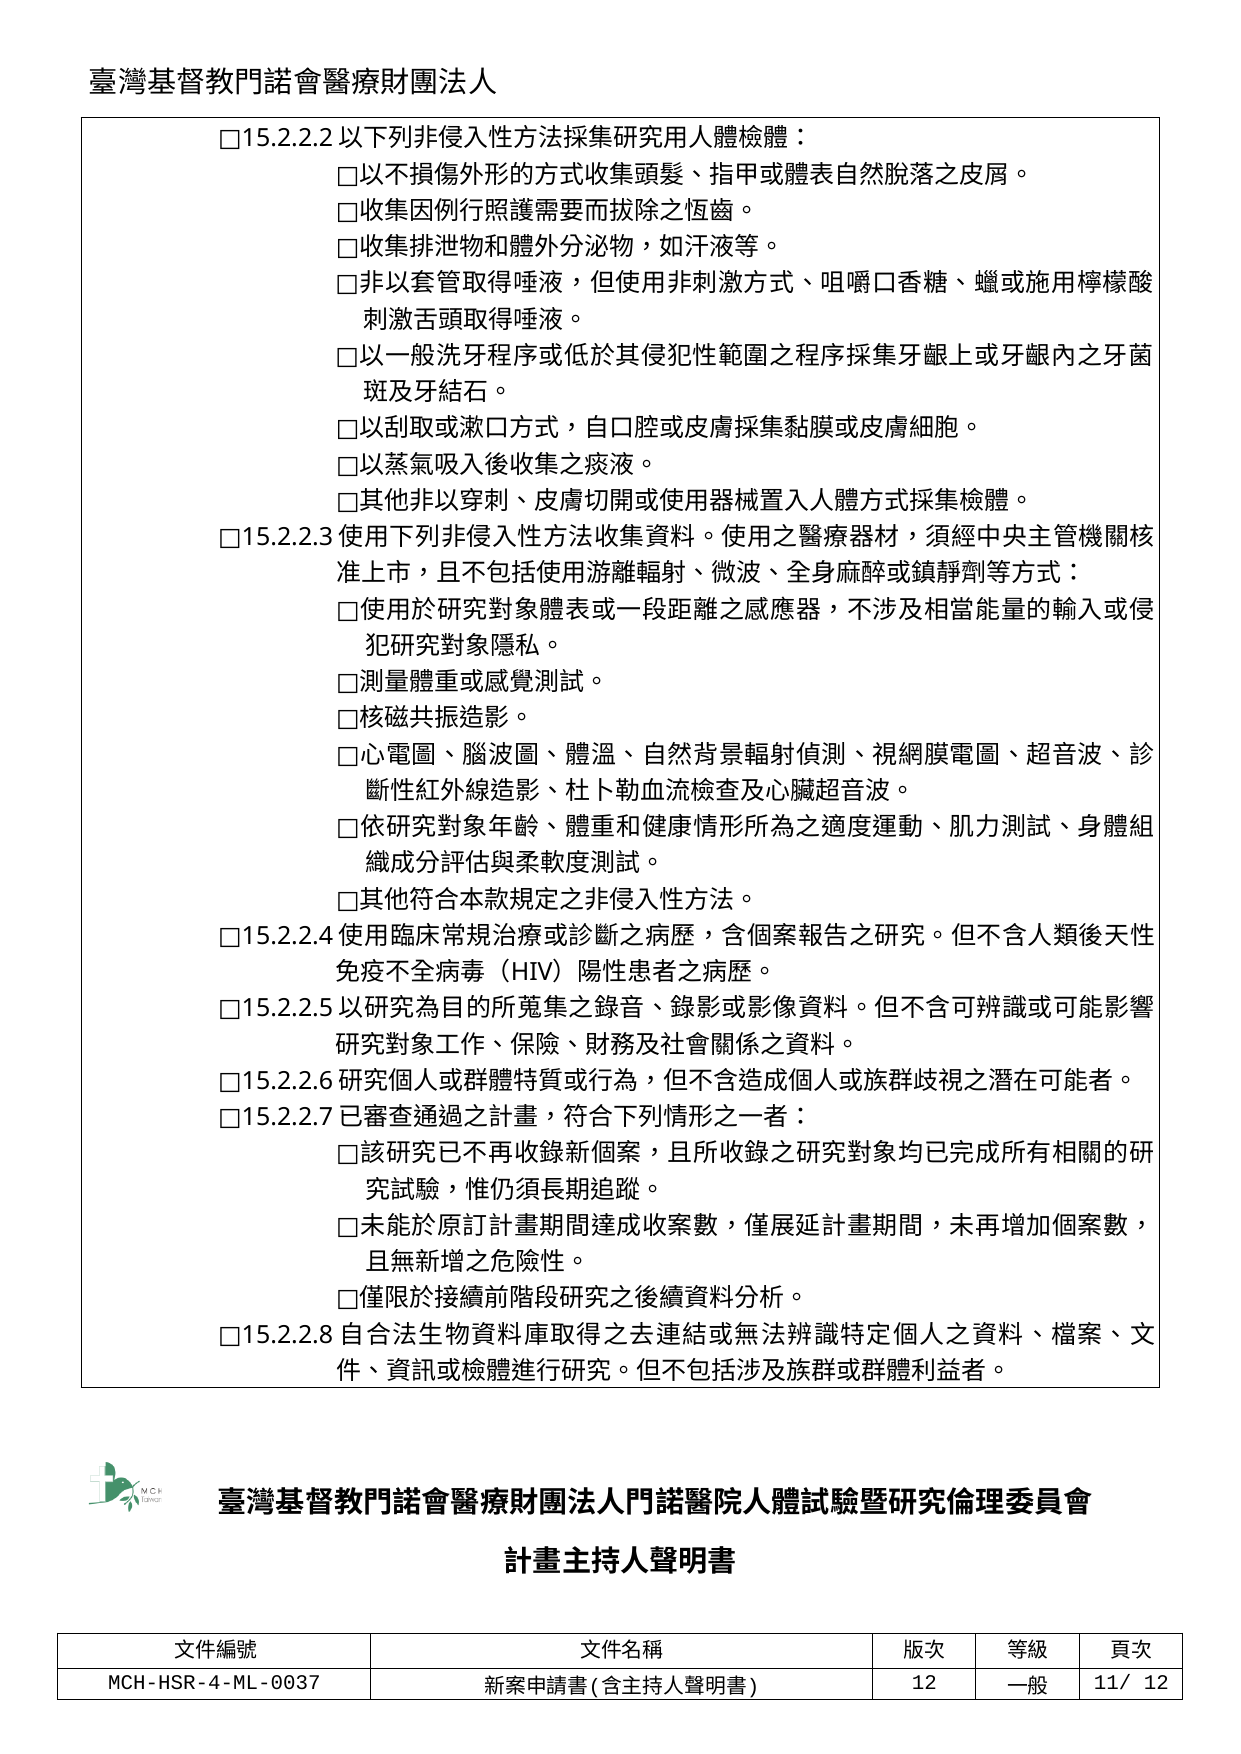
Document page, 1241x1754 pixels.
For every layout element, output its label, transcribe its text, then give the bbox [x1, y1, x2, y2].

table_cell □15.2.2.3使用下列非侵入性方法收集資料。使用之醫療器材，須經中央主管機關核准上市，且不包括使用游離輻射、微波、全身麻醉或鎮靜劑等方式： □使用於研究對象體表或一段距離之感應器，不涉及相當能量的輸入或侵犯研究對象隱私。 □測量體重或感覺測試。 □核磁共振造影。 □心電圖、腦波圖、體溫、自然背景輻射偵測、視網膜電圖、超音波、診斷性紅外線造影、杜卜勒血流檢查及心臟超音波。 □依研究對象年齡、體重和健康情形所為之適度運動、肌力測試、身體組織成分評估與柔軟度測試。 □其他符合本款規定之非侵入性方法。 [82, 517, 1159, 915]
table_cell □15.2.2.2以下列非侵入性方法採集研究用人體檢體： □以不損傷外形的方式收集頭髮、指甲或體表自然脫落之皮屑。 □收集因例行照護需要而拔除之恆齒。 □收集排泄物和體外分泌物，如汗液等。 □非以套管取得唾液，但使用非刺激方式、咀嚼口香糖、蠟或施用檸檬酸刺激舌頭取得唾液。 □以一般洗牙程序或低於其侵犯性範圍之程序採集牙齦上或牙齦內之牙菌斑及牙結石。 □以刮取或漱口方式，自口腔或皮膚採集黏膜或皮膚細胞。 □以蒸氣吸入後收集之痰液。 □其他非以穿刺、皮膚切開或使用器械置入人體方式採集檢體。 [82, 118, 1159, 517]
text 計畫主持人聲明書 [89, 1538, 1152, 1580]
table_cell □15.2.2.4使用臨床常規治療或診斷之病歷，含個案報告之研究。但不含人類後天性免疫不全病毒（HIV）陽性患者之病歷。 □15.2.2.5以研究為目的所蒐集之錄音、錄影或影像資料。但不含可辨識或可能影響研究對象工作、保險、財務及社會關係之資料。 □15.2.2.6研究個人或群體特質或行為，但不含造成個人或族群歧視之潛在可能者。 □15.2.2.7已審查通過之計畫，符合下列情形之一者： □該研究已不再收錄新個案，且所收錄之研究對象均已完成所有相關的研究試驗，惟仍須長期追蹤。 □未能於原訂計畫期間達成收案數，僅展延計畫期間，未再增加個案數，且無新增之危險性。 □僅限於接續前階段研究之後續資料分析。 □15.2.2.8自合法生物資料庫取得之去連結或無法辨識特定個人之資料、檔案、文件、資訊或檢體進行研究。但不包括涉及族群或群體利益者。 [82, 915, 1159, 1387]
picture [88, 1462, 162, 1512]
text 臺灣基督教門諾會醫療財團法人門諾醫院人體試驗暨研究倫理委員會 [89, 1463, 1185, 1538]
